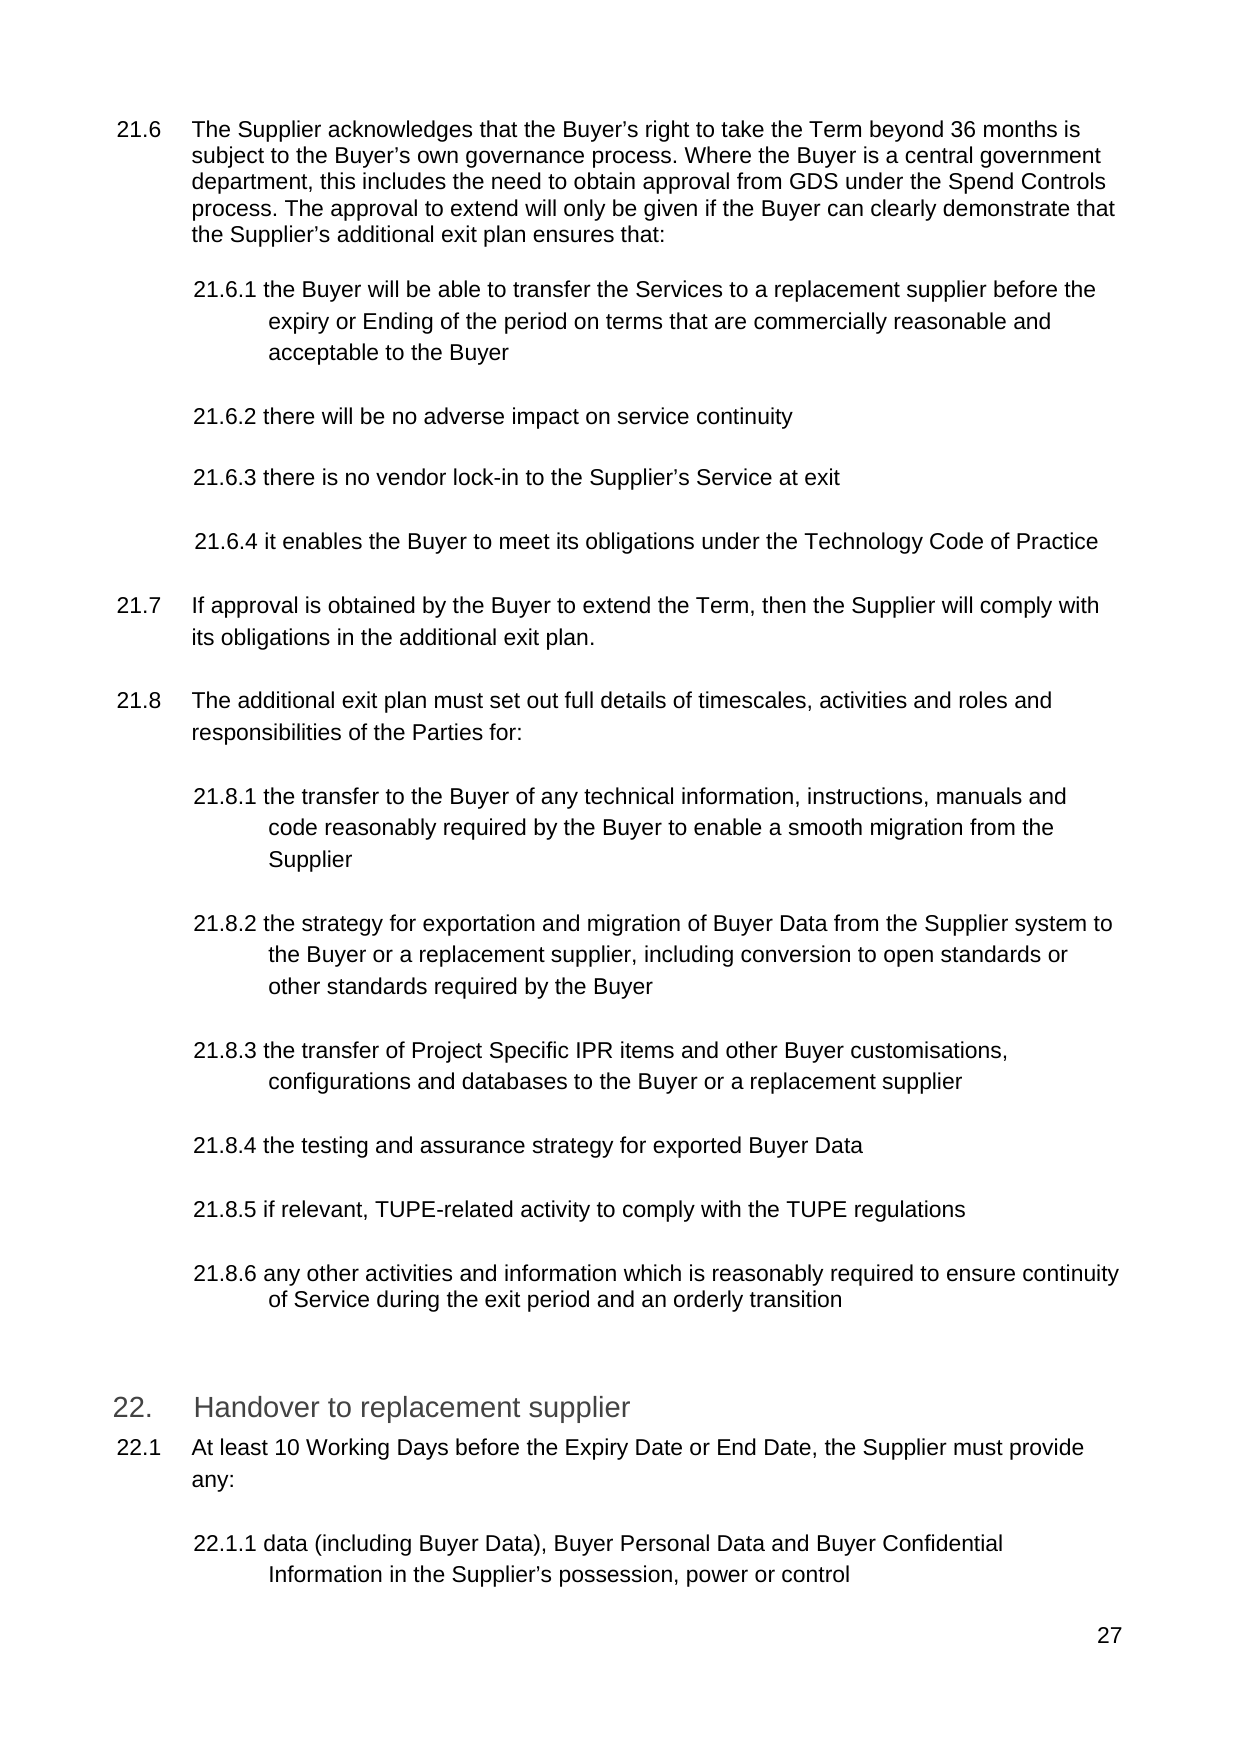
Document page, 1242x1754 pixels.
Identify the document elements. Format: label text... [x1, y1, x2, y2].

text 21.6.3 there is no vendor lock-in to the Supplier’s Service at exit [161, 464, 1121, 491]
text 21.8.3 the transfer of Project Specific IPR items and other Buyer customisations, configurations and databases to the Buyer or a replacement supplier [193, 1037, 1121, 1094]
text 21.6.4 it enables the Buyer to meet its obligations under the Technology Code of Practice [194, 528, 1121, 554]
subtitle 22. Handover to replacement supplier [0, 1390, 1122, 1423]
text 22.1 At least 10 Working Days before the Expiry Date or End Date, the Supplier must provide any: [116, 1434, 1121, 1492]
text 21.7 If approval is obtained by the Buyer to extend the Term, then the Supplier will comply with its obligations in the additional exit plan. [116, 592, 1121, 650]
text 21.8.1 the transfer to the Buyer of any technical information, instructions, manuals and code reasonably required by the Buyer to enable a smooth migration from the Supplier [193, 783, 1121, 872]
text 22.1.1 data (including Buyer Data), Buyer Personal Data and Buyer Confidential Information in the Supplier’s possession, power or control [193, 1529, 1121, 1587]
text 21.8.2 the strategy for exportation and migration of Buyer Data from the Supplier system to the Buyer or a replacement supplier, including conversion to open standards or other standards required by the Buyer [193, 910, 1121, 999]
text 21.6.1 the Buyer will be able to transfer the Services to a replacement supplier before the expiry or Ending of the period on terms that are commercially reasonable and acceptable to the Buyer [193, 276, 1121, 366]
text 21.8.6 any other activities and information which is reasonably required to ensure continuity of Service during the exit period and an orderly transition [193, 1260, 1121, 1312]
text 21.6.2 there will be no adverse impact on service continuity [161, 403, 1121, 429]
text 21.8.5 if relevant, TUPE-related activity to comply with the TUPE regulations [161, 1196, 1121, 1222]
text 21.8 The additional exit plan must set out full details of timescales, activities and roles and responsibilities of the Parties for: [116, 687, 1121, 745]
text 21.8.4 the testing and assurance strategy for exported Buyer Data [161, 1132, 1121, 1158]
text 21.6 The Supplier acknowledges that the Buyer’s right to take the Term beyond 36 months is subject to the Buyer’s own governance process. Where the Buyer is a central government department, this includes the need to obtain approval from GDS under the Spend Controls process. The approval to extend will only be given if the Buyer can clearly demonstrate that the Supplier’s additional exit plan ensures that: [116, 116, 1121, 247]
